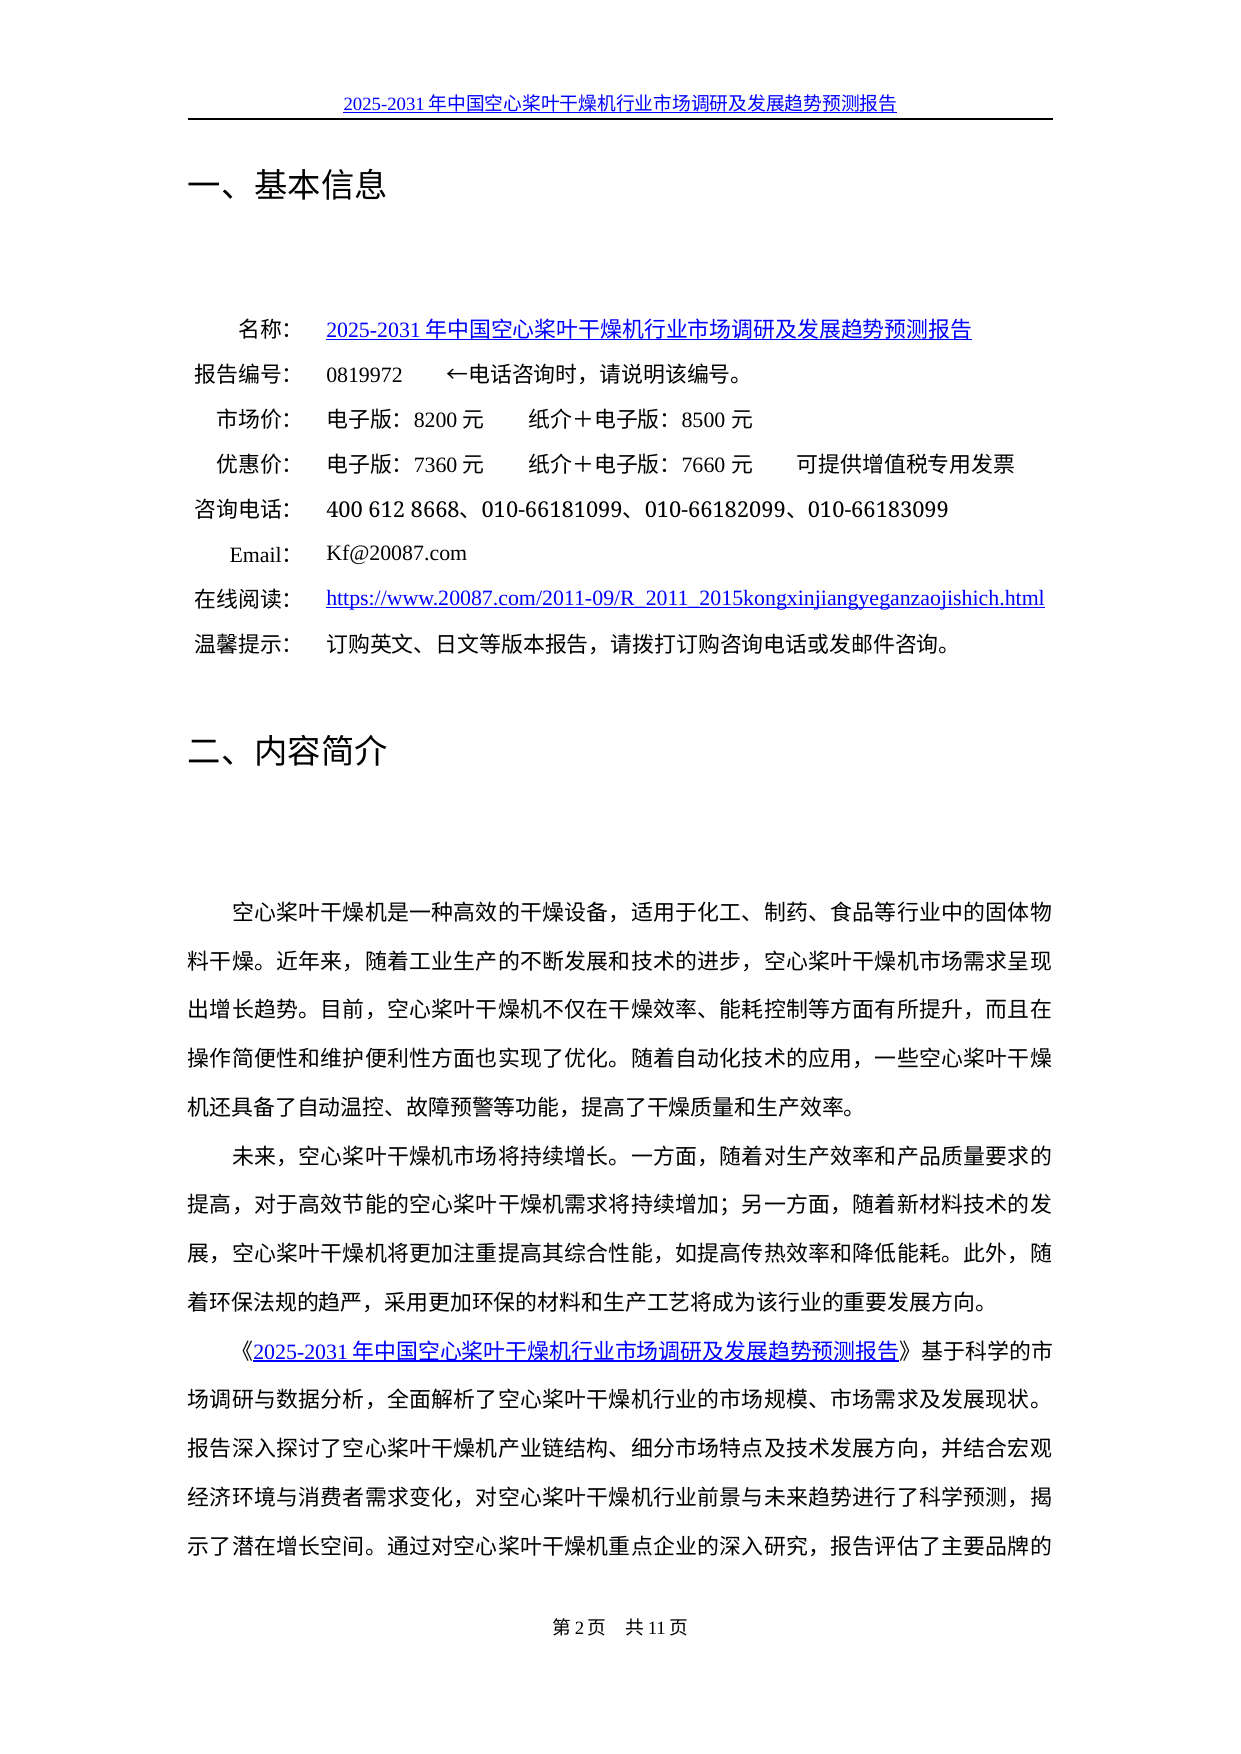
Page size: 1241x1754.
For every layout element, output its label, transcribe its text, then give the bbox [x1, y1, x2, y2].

title 一、基本信息 [187, 150, 1053, 215]
table_cell 订购英文、日文等版本报告，请拨打订购咨询电话或发邮件咨询。 [315, 627, 1073, 672]
table_header 2025-2031年中国空心桨叶干燥机行业市场调研及发展趋势预测报告 [315, 312, 1073, 357]
title 二、内容简介 [187, 717, 1053, 782]
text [187, 894, 1053, 1561]
table_cell 咨询电话： [167, 492, 315, 537]
table_cell [315, 582, 1073, 627]
table_cell 电子版：8200 元 纸介＋电子版：8500 元 [315, 402, 1073, 447]
table_cell 0819972 ←电话咨询时，请说明该编号。 [315, 357, 1073, 402]
table_cell 电子版：7360 元 纸介＋电子版：7660 元 可提供增值税专用发票 [315, 447, 1073, 492]
table_cell 报告编号： [167, 357, 315, 402]
table_header 名称： [167, 312, 315, 357]
table_cell Email： [167, 537, 315, 582]
table_cell 优惠价： [167, 447, 315, 492]
table_cell 在线阅读： [167, 582, 315, 627]
table_cell 400 612 8668、010-66181099、010-66182099、010-66183099 [315, 492, 1073, 537]
table_cell 市场价： [167, 402, 315, 447]
table_cell Kf@20087.com [315, 537, 1073, 582]
table_cell 温馨提示： [167, 627, 315, 672]
